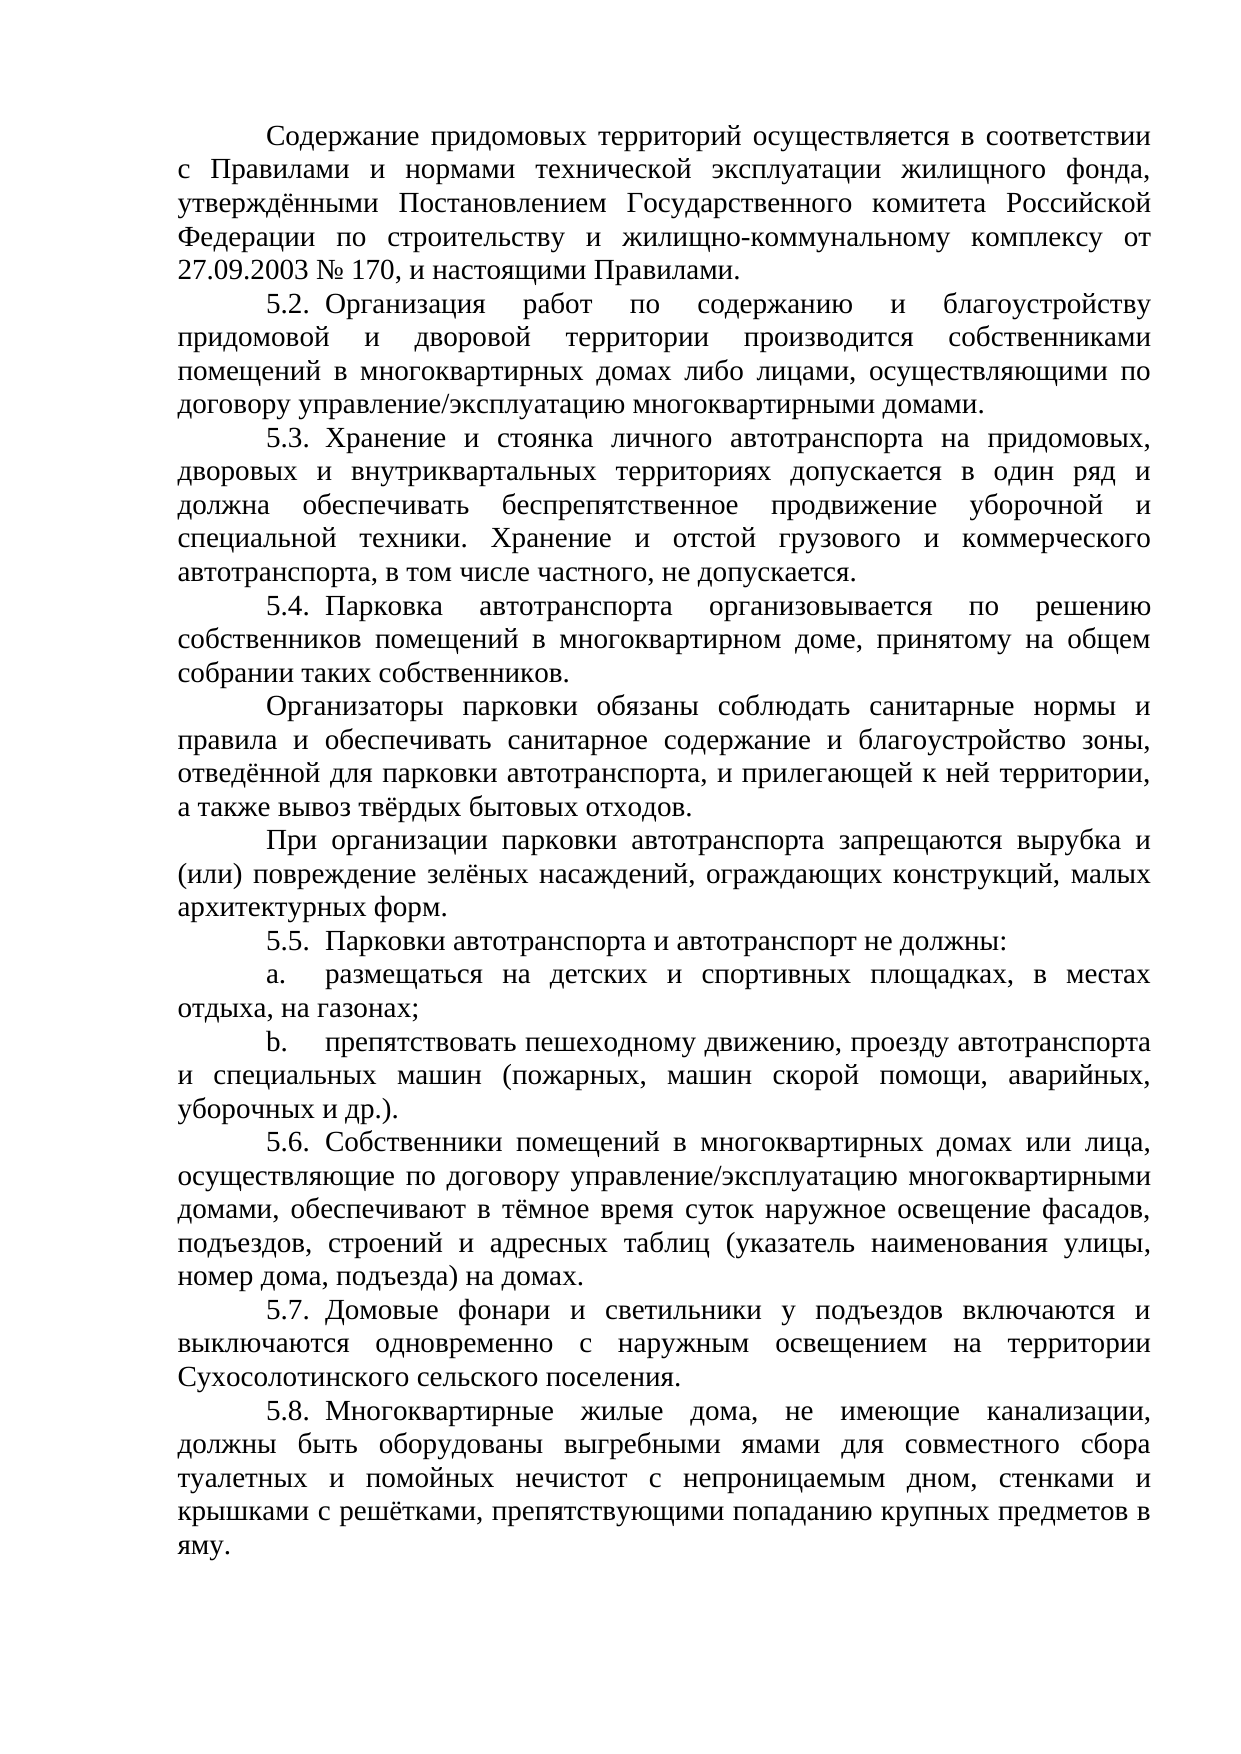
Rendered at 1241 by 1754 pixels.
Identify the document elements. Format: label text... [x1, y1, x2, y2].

text b. препятствовать пешеходному движению, проезду автотранспорта и специальных машин (пожарных, машин скорой помощи, аварийных, уборочных и др.). [177, 1024, 1152, 1124]
text 5.4. Парковка автотранспорта организовывается по решению собственников помещений в многоквартирном доме, принятому на общем собрании таких собственников. [177, 588, 1152, 688]
text 5.2. Организация работ по содержанию и благоустройству придомовой и дворовой территории производится собственниками помещений в многоквартирных домах либо лицами, осуществляющими по договору управление/эксплуатацию многоквартирными домами. [177, 286, 1152, 420]
text При организации парковки автотранспорта запрещаются вырубка и (или) повреждение зелёных насаждений, ограждающих конструкций, малых архитектурных форм. [177, 822, 1152, 923]
text 5.7. Домовые фонари и светильники у подъездов включаются и выключаются одновременно с наружным освещением на территории Сухосолотинского сельского поселения. [177, 1292, 1152, 1393]
text 5.3. Хранение и стоянка личного автотранспорта на придомовых, дворовых и внутриквартальных территориях допускается в один ряд и должна обеспечивать беспрепятственное продвижение уборочной и специальной техники. Хранение и отстой грузового и коммерческого автотранспорта, в том числе частного, не допускается. [177, 420, 1152, 588]
text a. размещаться на детских и спортивных площадках, в местах отдыха, на газонах; [177, 957, 1152, 1024]
text 5.8. Многоквартирные жилые дома, не имеющие канализации, должны быть оборудованы выгребными ямами для совместного сбора туалетных и помойных нечистот с непроницаемым дном, стенками и крышками с решётками, препятствующими попаданию крупных предметов в яму. [177, 1393, 1152, 1560]
text Содержание придомовых территорий осуществляется в соответствии с Правилами и нормами технической эксплуатации жилищного фонда, утверждёнными Постановлением Государственного комитета Российской Федерации по строительству и жилищно-коммунальному комплексу от 27.09.2003 № 170, и настоящими Правилами. [177, 118, 1152, 286]
text 5.5. Парковки автотранспорта и автотранспорт не должны: [177, 923, 1152, 957]
text Организаторы парковки обязаны соблюдать санитарные нормы и правила и обеспечивать санитарное содержание и благоустройство зоны, отведённой для парковки автотранспорта, и прилегающей к ней территории, а также вывоз твёрдых бытовых отходов. [177, 688, 1152, 822]
text 5.6. Собственники помещений в многоквартирных домах или лица, осуществляющие по договору управление/эксплуатацию многоквартирными домами, обеспечивают в тёмное время суток наружное освещение фасадов, подъездов, строений и адресных таблиц (указатель наименования улицы, номер дома, подъезда) на домах. [177, 1124, 1152, 1292]
